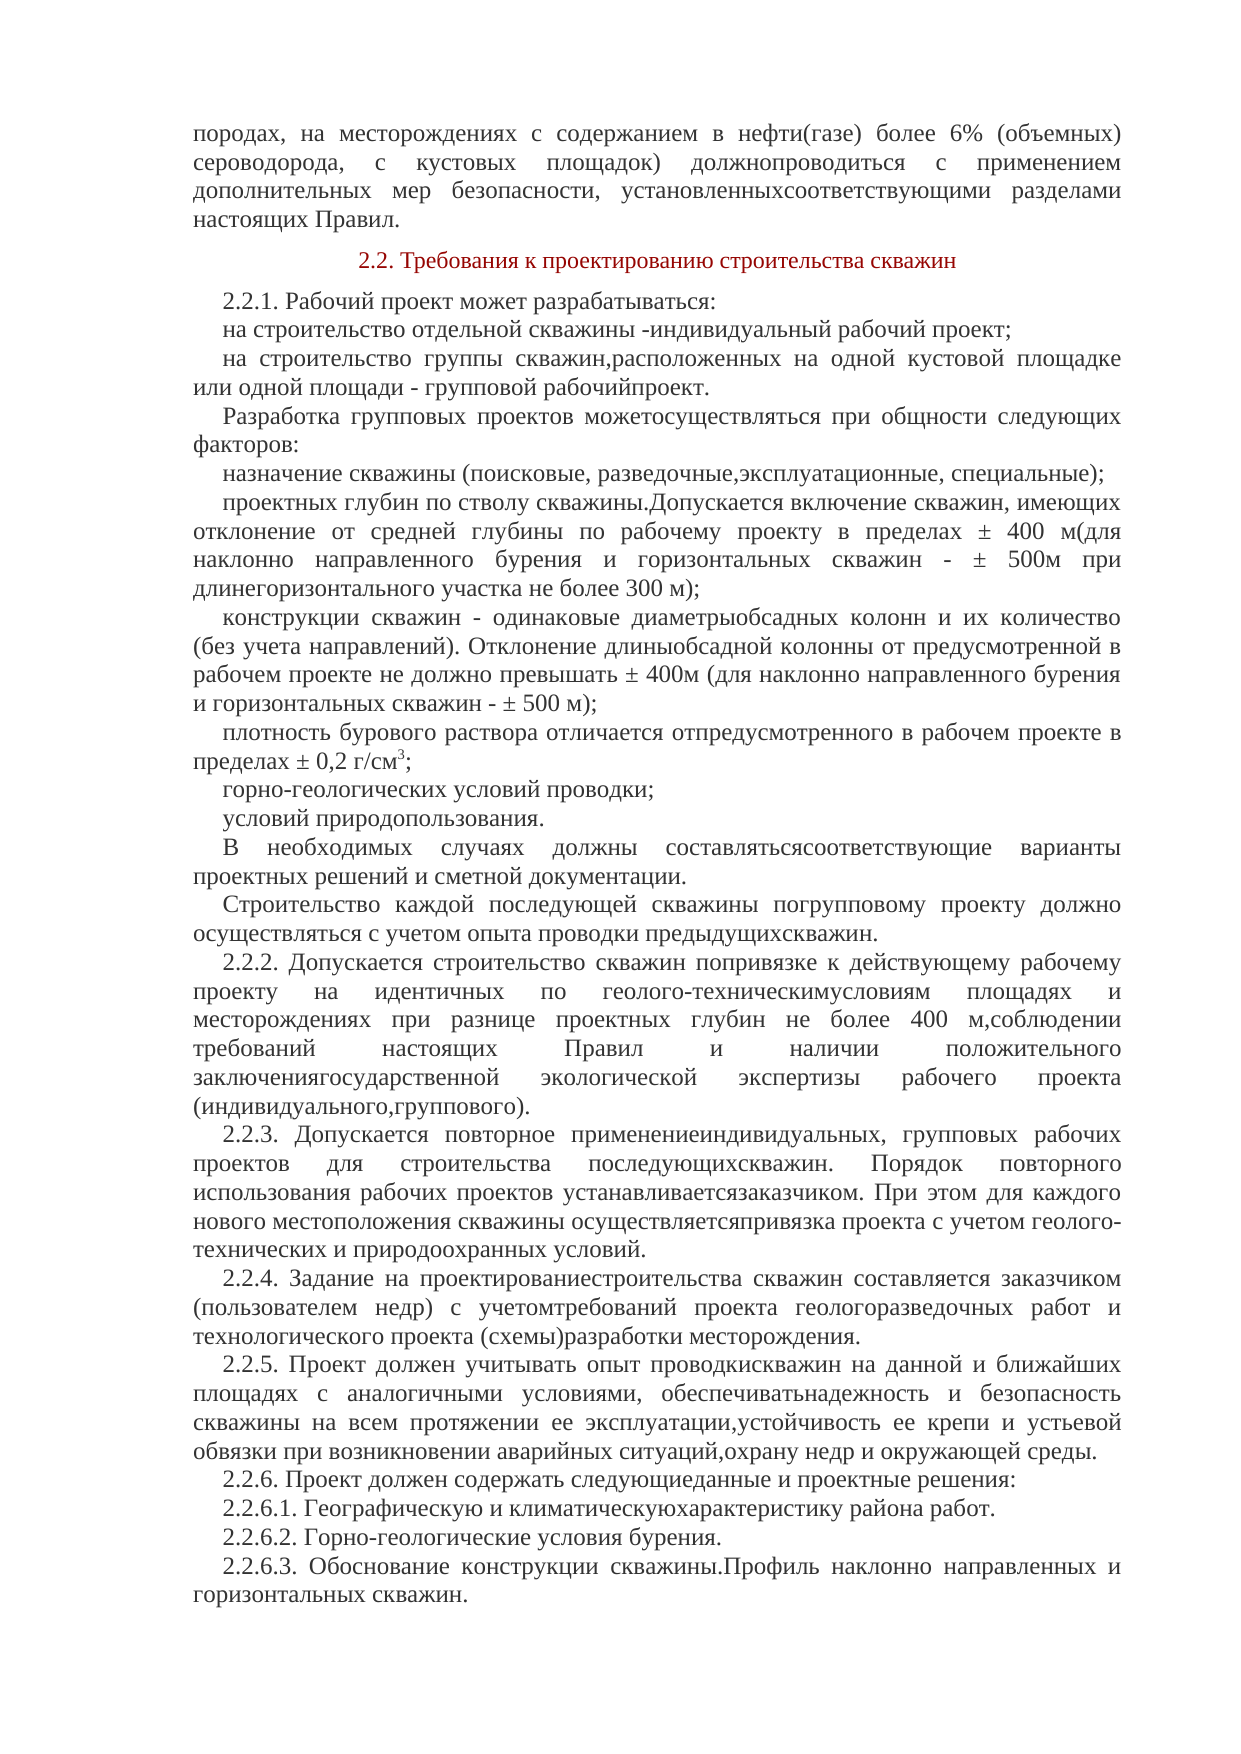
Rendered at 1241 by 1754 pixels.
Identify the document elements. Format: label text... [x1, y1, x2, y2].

text назначение скважины (поисковые, разведочные,эксплуатационные, специальные); [193, 458, 1122, 487]
text плотность бурового раствора отличается отпредусмотренного в рабочем проекте в пределах ± 0,2 г/см3; [193, 717, 1122, 774]
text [193, 118, 1122, 233]
text 2.2.6. Проект должен содержать следующиеданные и проектные решения: [193, 1464, 1122, 1493]
text на строительство группы скважин,расположенных на одной кустовой площадке или одной площади - групповой рабочийпроект. [193, 343, 1122, 401]
text условий природопользования. [193, 803, 1122, 832]
text 2.2.6.2. Горно-геологические условия бурения. [193, 1522, 1122, 1551]
text на строительство отдельной скважины -индивидуальный рабочий проект; [193, 314, 1122, 343]
text Строительство каждой последующей скважины погрупповому проекту должно осуществляться с учетом опыта проводки предыдущихскважин. [193, 889, 1122, 947]
text 2.2.6.1. Географическую и климатическуюхарактеристику района работ. [193, 1493, 1122, 1522]
text 2.2.5. Проект должен учитывать опыт проводкискважин на данной и ближайших площадях с аналогичными условиями, обеспечиватьнадежность и безопасность скважины на всем протяжении ее эксплуатации,устойчивость ее крепи и устьевой обвязки при возникновении аварийных ситуаций,охрану недр и окружающей среды. [193, 1349, 1122, 1464]
text 2.2.4. Задание на проектированиестроительства скважин составляется заказчиком (пользователем недр) с учетомтребований проекта геологоразведочных работ и технологического проекта (схемы)разработки месторождения. [193, 1263, 1122, 1349]
text горно-геологических условий проводки; [193, 774, 1122, 803]
text 2.2.6.3. Обоснование конструкции скважины.Профиль наклонно направленных и горизонтальных скважин. [193, 1551, 1122, 1608]
text Разработка групповых проектов можетосуществляться при общности следующих факторов: [193, 401, 1122, 458]
text конструкции скважин - одинаковые диаметрыобсадных колонн и их количество (без учета направлений). Отклонение длиныобсадной колонны от предусмотренной в рабочем проекте не должно превышать ± 400м (для наклонно направленного бурения и горизонтальных скважин - ± 500 м); [193, 602, 1122, 717]
text В необходимых случаях должны составлятьсясоответствующие варианты проектных решений и сметной документации. [193, 832, 1122, 889]
text 2.2.1. Рабочий проект может разрабатываться: [193, 286, 1122, 314]
text 2.2. Требования к проектированию строительства скважин [193, 246, 1122, 273]
text 2.2.2. Допускается строительство скважин попривязке к действующему рабочему проекту на идентичных по геолого-техническимусловиям площадях и месторождениях при разнице проектных глубин не более 400 м,соблюдении требований настоящих Правил и наличии положительного заключениягосударственной экологической экспертизы рабочего проекта (индивидуального,группового). [193, 947, 1122, 1119]
text 2.2.3. Допускается повторное применениеиндивидуальных, групповых рабочих проектов для строительства последующихскважин. Порядок повторного использования рабочих проектов устанавливаетсязаказчиком. При этом для каждого нового местоположения скважины осуществляетсяпривязка проекта с учетом геолого-технических и природоохранных условий. [193, 1119, 1122, 1263]
text проектных глубин по стволу скважины.Допускается включение скважин, имеющих отклонение от средней глубины по рабочему проекту в пределах ± 400 м(для наклонно направленного бурения и горизонтальных скважин - ± 500м при длинегоризонтального участка не более 300 м); [193, 487, 1122, 602]
